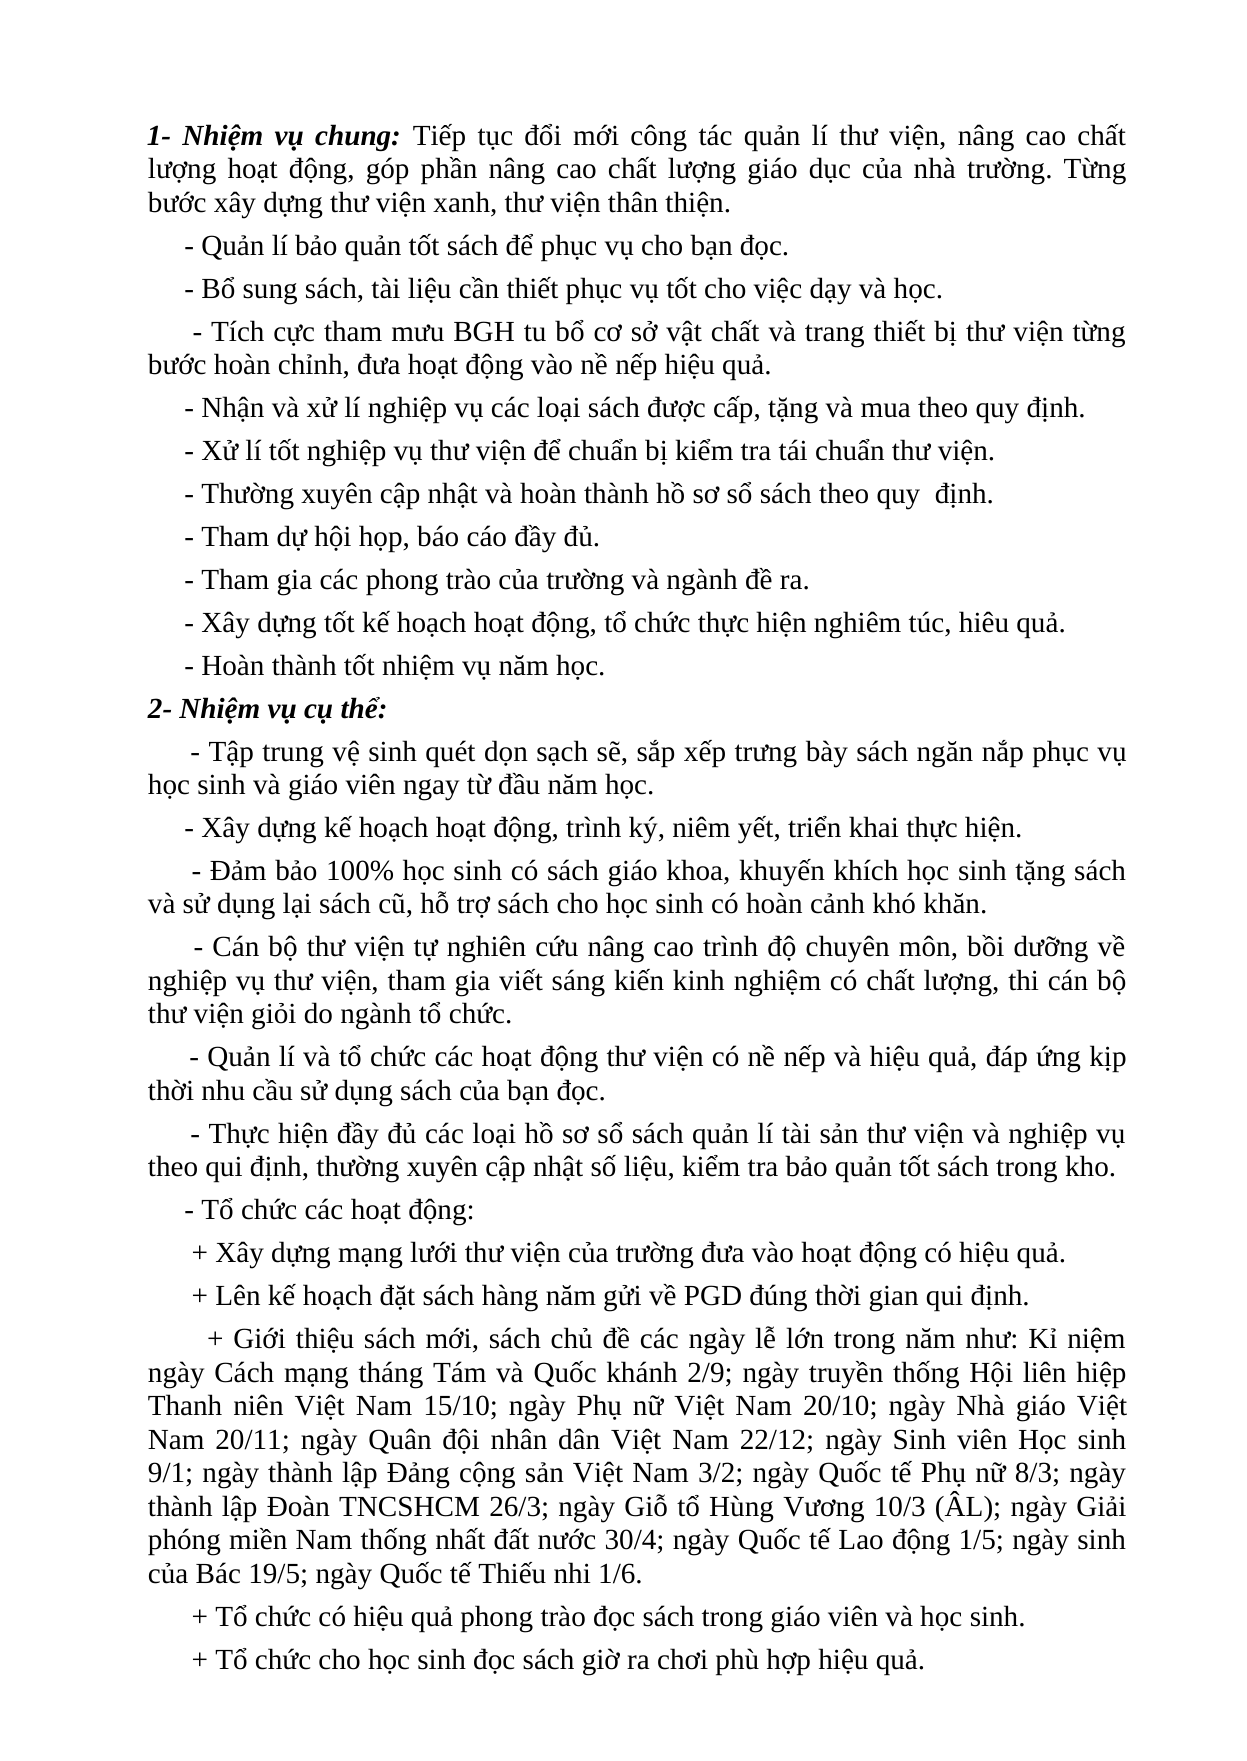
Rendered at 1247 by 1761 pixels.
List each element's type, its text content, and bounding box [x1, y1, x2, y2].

text - Xây dựng kế hoạch hoạt động, trình ký, niêm yết, triển khai thực hiện. [148, 810, 1128, 844]
text - Quản lí bảo quản tốt sách để phục vụ cho bạn đọc. [148, 228, 1128, 262]
text - Hoàn thành tốt nhiệm vụ năm học. [148, 648, 1128, 681]
text 2- Nhiệm vụ cụ thể: [148, 691, 1128, 724]
text - Quản lí và tổ chức các hoạt động thư viện có nề nếp và hiệu quả, đáp ứng kịp thời nhu cầu sử dụng sách của bạn đọc. [148, 1039, 1128, 1107]
text + Xây dựng mạng lưới thư viện của trường đưa vào hoạt động có hiệu quả. [148, 1235, 1128, 1269]
text + Tổ chức cho học sinh đọc sách giờ ra chơi phù hợp hiệu quả. [148, 1642, 1128, 1675]
text + Tổ chức có hiệu quả phong trào đọc sách trong giáo viên và học sinh. [148, 1599, 1128, 1632]
text - Xây dựng tốt kế hoạch hoạt động, tổ chức thực hiện nghiêm túc, hiêu quả. [148, 605, 1128, 638]
text - Bổ sung sách, tài liệu cần thiết phục vụ tốt cho việc dạy và học. [148, 271, 1128, 304]
text + Giới thiệu sách mới, sách chủ đề các ngày lễ lớn trong năm như: Kỉ niệm ngày Cách mạng tháng Tám và Quốc khánh 2/9; ngày truyền thống Hội liên hiệp Thanh niên Việt Nam 15/10; ngày Phụ nữ Việt Nam 20/10; ngày Nhà giáo Việt Nam 20/11; ngày Quân đội nhân dân Việt Nam 22/12; ngày Sinh viên Học sinh 9/1; ngày thành lập Đảng cộng sản Việt Nam 3/2; ngày Quốc tế Phụ nữ 8/3; ngày thành lập Đoàn TNCSHCM 26/3; ngày Giỗ tổ Hùng Vương 10/3 (ÂL); ngày Giải phóng miền Nam thống nhất đất nước 30/4; ngày Quốc tế Lao động 1/5; ngày sinh của Bác 19/5; ngày Quốc tế Thiếu nhi 1/6. [148, 1321, 1128, 1589]
text + Lên kế hoạch đặt sách hàng năm gửi về PGD đúng thời gian qui định. [148, 1278, 1128, 1312]
text - Cán bộ thư viện tự nghiên cứu nâng cao trình độ chuyên môn, bồi dưỡng về nghiệp vụ thư viện, tham gia viết sáng kiến kinh nghiệm có chất lượng, thi cán bộ thư viện giỏi do ngành tổ chức. [148, 929, 1128, 1030]
text - Thực hiện đầy đủ các loại hồ sơ sổ sách quản lí tài sản thư viện và nghiệp vụ theo qui định, thường xuyên cập nhật số liệu, kiểm tra bảo quản tốt sách trong kho. [148, 1116, 1128, 1183]
text - Đảm bảo 100% học sinh có sách giáo khoa, khuyến khích học sinh tặng sách và sử dụng lại sách cũ, hỗ trợ sách cho học sinh có hoàn cảnh khó khăn. [148, 853, 1128, 920]
text 1- Nhiệm vụ chung: Tiếp tục đổi mới công tác quản lí thư viện, nâng cao chất lượng hoạt động, góp phần nâng cao chất lượng giáo dục của nhà trường. Từng bước xây dựng thư viện xanh, thư viện thân thiện. [147, 118, 1128, 219]
text - Tham gia các phong trào của trường và ngành đề ra. [148, 562, 1128, 596]
text - Tham dự hội họp, báo cáo đầy đủ. [148, 519, 1128, 553]
text - Tổ chức các hoạt động: [148, 1192, 1128, 1226]
text - Thường xuyên cập nhật và hoàn thành hồ sơ sổ sách theo quy định. [148, 476, 1128, 510]
text - Nhận và xử lí nghiệp vụ các loại sách được cấp, tặng và mua theo quy định. [148, 390, 1128, 424]
text - Tập trung vệ sinh quét dọn sạch sẽ, sắp xếp trưng bày sách ngăn nắp phục vụ học sinh và giáo viên ngay từ đầu năm học. [148, 734, 1128, 801]
text - Xử lí tốt nghiệp vụ thư viện để chuẩn bị kiểm tra tái chuẩn thư viện. [148, 433, 1128, 467]
text - Tích cực tham mưu BGH tu bổ cơ sở vật chất và trang thiết bị thư viện từng bước hoàn chỉnh, đưa hoạt động vào nề nếp hiệu quả. [148, 314, 1128, 381]
